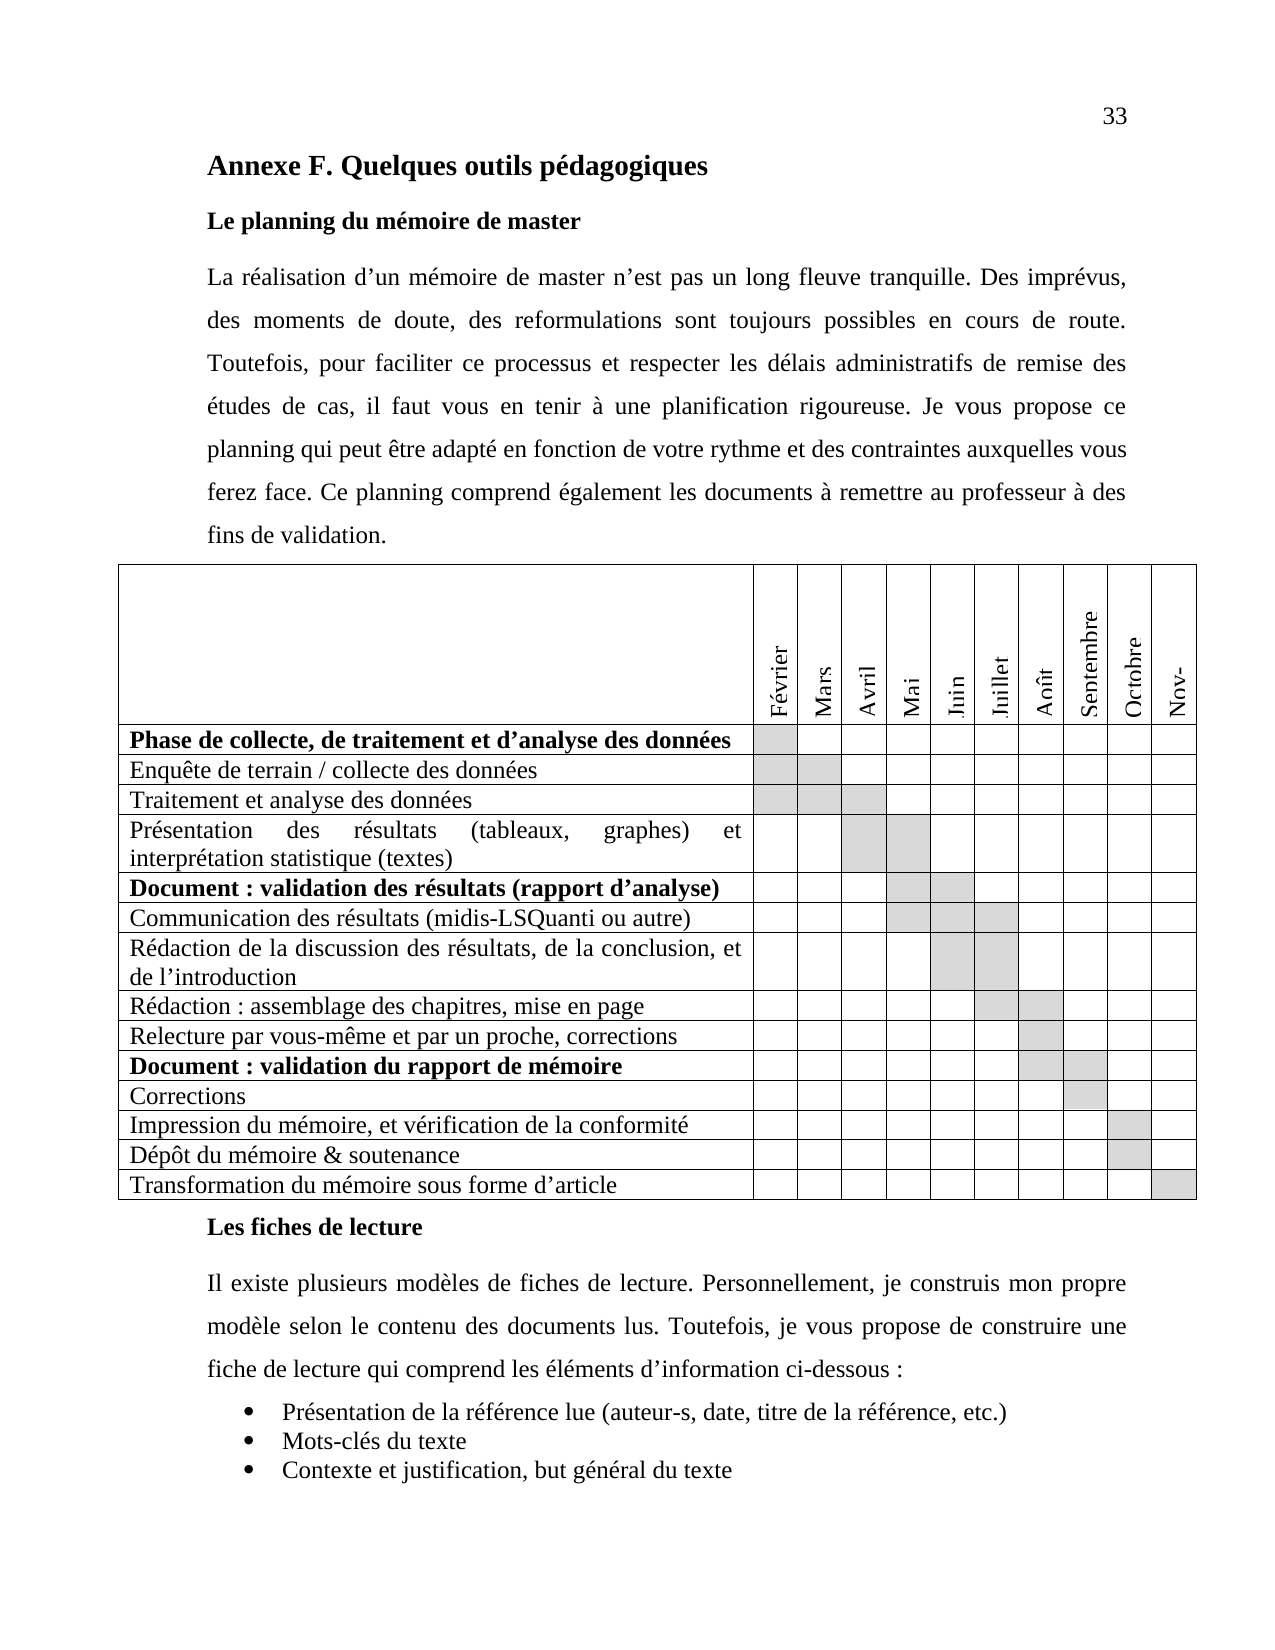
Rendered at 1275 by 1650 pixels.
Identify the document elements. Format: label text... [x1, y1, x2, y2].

table_cell [842, 1081, 886, 1109]
table_cell [842, 873, 886, 902]
table_cell [1108, 1170, 1151, 1199]
table_cell [798, 1021, 841, 1050]
list Contexte et justification, but général du texte [244, 1455, 1127, 1484]
table_header Octobre [1108, 565, 1151, 724]
table_cell [931, 1051, 974, 1080]
table_cell Impression du mémoire, et vérification de la conformité [119, 1111, 753, 1139]
table_cell [975, 903, 1018, 932]
table_cell [1108, 903, 1151, 932]
table_cell [931, 873, 974, 902]
table_cell [1064, 933, 1107, 990]
table_cell [798, 815, 841, 872]
table_cell [1019, 903, 1063, 932]
table_cell [1152, 1111, 1196, 1139]
table_cell [1019, 933, 1063, 990]
table_cell [1152, 1170, 1196, 1199]
table_cell [887, 991, 930, 1020]
table_cell Phase de collecte, de traitement et d’analyse des données [119, 725, 753, 754]
table_cell [1019, 725, 1063, 754]
table_cell [887, 1170, 930, 1199]
table_cell [754, 1140, 797, 1169]
table_cell [975, 1140, 1018, 1169]
table_cell [1064, 873, 1107, 902]
table_cell [754, 1170, 797, 1199]
table_header [119, 565, 753, 724]
table_cell [842, 1021, 886, 1050]
table_cell [754, 815, 797, 872]
table_cell [1108, 1081, 1151, 1109]
table_cell [798, 991, 841, 1020]
table_cell [1019, 1140, 1063, 1169]
table_cell Traitement et analyse des données [119, 785, 753, 814]
table_cell [1108, 1111, 1151, 1139]
table_cell [1019, 815, 1063, 872]
table_cell Document : validation du rapport de mémoire [119, 1051, 753, 1080]
table_cell [887, 1111, 930, 1139]
table_cell [1152, 933, 1196, 990]
table_cell [754, 1111, 797, 1139]
table_cell Communication des résultats (midis-LSQuanti ou autre) [119, 903, 753, 932]
subtitle Annexe F. Quelques outils pédagogiques [207, 148, 1127, 181]
table_cell [887, 755, 930, 784]
table_cell [931, 755, 974, 784]
table_cell [1064, 1170, 1107, 1199]
table_cell [1019, 991, 1063, 1020]
table_cell [1064, 1111, 1107, 1139]
table_cell [1019, 785, 1063, 814]
table_header Mars [798, 565, 841, 724]
table_cell Enquête de terrain / collecte des données [119, 755, 753, 784]
table_cell [1152, 725, 1196, 754]
table_cell [1064, 815, 1107, 872]
table_cell [1152, 1081, 1196, 1109]
table_cell [931, 991, 974, 1020]
text Il existe plusieurs modèles de fiches de lecture. Personnellement, je construis mon propre modèle selon le contenu des documents lus. Toutefois, je vous propose de construire une fiche de lecture qui comprend les éléments d’information ci-dessous : [207, 1268, 1127, 1383]
table_cell [1108, 991, 1151, 1020]
table_cell [798, 1081, 841, 1109]
table_cell [798, 725, 841, 754]
table_cell [1064, 991, 1107, 1020]
table_cell [887, 1051, 930, 1080]
table_cell [1019, 1051, 1063, 1080]
table_cell [754, 873, 797, 902]
table_cell [975, 1021, 1018, 1050]
table_cell Transformation du mémoire sous forme d’article [119, 1170, 753, 1199]
table_cell [975, 815, 1018, 872]
table_cell [798, 903, 841, 932]
table_cell [842, 1111, 886, 1139]
table_cell [1152, 815, 1196, 872]
table_cell [842, 725, 886, 754]
table_cell [887, 1081, 930, 1109]
table_header Juin [931, 565, 974, 724]
table_cell [842, 1140, 886, 1169]
table_cell [1019, 873, 1063, 902]
table_cell [842, 1051, 886, 1080]
table_cell [1152, 991, 1196, 1020]
table_cell [842, 1170, 886, 1199]
table_cell [887, 725, 930, 754]
text Le planning du mémoire de master [207, 206, 1127, 235]
table_cell [975, 1051, 1018, 1080]
table_cell [931, 1111, 974, 1139]
table_cell [975, 991, 1018, 1020]
table_header Septembre [1064, 565, 1107, 724]
table_cell [1152, 903, 1196, 932]
table_header Février [754, 565, 797, 724]
table_cell [887, 933, 930, 990]
table_cell [798, 755, 841, 784]
table_cell [1152, 1051, 1196, 1080]
table_cell [1108, 1051, 1151, 1080]
table_cell [887, 815, 930, 872]
table_header Mai [887, 565, 930, 724]
table_cell [842, 755, 886, 784]
table_cell [1108, 815, 1151, 872]
table_cell [931, 933, 974, 990]
list Présentation de la référence lue (auteur-s, date, titre de la référence, etc.) [244, 1397, 1127, 1426]
table_cell [798, 933, 841, 990]
table_cell [798, 1170, 841, 1199]
table_cell [887, 1021, 930, 1050]
table_cell [842, 785, 886, 814]
table_cell [754, 1021, 797, 1050]
table_cell [931, 815, 974, 872]
table_cell [754, 903, 797, 932]
table_cell [931, 785, 974, 814]
table_cell [975, 1081, 1018, 1109]
table_cell [798, 1140, 841, 1169]
table_cell [798, 1051, 841, 1080]
table_cell [1064, 1140, 1107, 1169]
table_cell [754, 725, 797, 754]
table_cell [1019, 1111, 1063, 1139]
table_cell [975, 1111, 1018, 1139]
table_cell [754, 785, 797, 814]
table_cell [754, 755, 797, 784]
table_cell [1108, 873, 1151, 902]
table_cell [975, 873, 1018, 902]
table_cell [931, 903, 974, 932]
table_cell [931, 725, 974, 754]
table_cell [1019, 1081, 1063, 1109]
table_cell [1108, 1140, 1151, 1169]
table_cell [1064, 1051, 1107, 1080]
table_cell [1108, 933, 1151, 990]
table_cell [1152, 873, 1196, 902]
table_cell [754, 1081, 797, 1109]
table_cell [842, 903, 886, 932]
table_cell [798, 1111, 841, 1139]
table_cell [842, 815, 886, 872]
table_cell [887, 903, 930, 932]
table_cell Dépôt du mémoire & soutenance [119, 1140, 753, 1169]
table_cell Corrections [119, 1081, 753, 1109]
table_cell [887, 873, 930, 902]
table_cell [1152, 1140, 1196, 1169]
table_cell [1019, 755, 1063, 784]
table_cell [1152, 785, 1196, 814]
table_cell Relecture par vous-même et par un proche, corrections [119, 1021, 753, 1050]
table_cell [1019, 1021, 1063, 1050]
table_cell [975, 933, 1018, 990]
table_cell Rédaction de la discussion des résultats, de la conclusion, et de l’introduction [119, 933, 753, 990]
table_cell [931, 1170, 974, 1199]
table_cell [1108, 1021, 1151, 1050]
table_cell [1064, 1081, 1107, 1109]
list Mots-clés du texte [244, 1426, 1127, 1455]
table_cell [931, 1140, 974, 1169]
table_cell [798, 873, 841, 902]
table_cell [1064, 755, 1107, 784]
table_cell [931, 1081, 974, 1109]
table_cell Document : validation des résultats (rapport d’analyse) [119, 873, 753, 902]
table_cell [1019, 1170, 1063, 1199]
table_cell [842, 933, 886, 990]
table_cell [754, 933, 797, 990]
table_cell [1108, 755, 1151, 784]
table_cell [1152, 755, 1196, 784]
table_cell [887, 1140, 930, 1169]
table_cell [887, 785, 930, 814]
table_cell [1108, 725, 1151, 754]
table_cell [931, 1021, 974, 1050]
table_cell [1108, 785, 1151, 814]
table_cell [1152, 1021, 1196, 1050]
table_cell [1064, 785, 1107, 814]
table_header Août [1019, 565, 1063, 724]
table_cell [754, 1051, 797, 1080]
table_header Avril [842, 565, 886, 724]
table_cell [754, 991, 797, 1020]
text La réalisation d’un mémoire de master n’est pas un long fleuve tranquille. Des imprévus, des moments de doute, des reformulations sont toujours possibles en cours de route. Toutefois, pour faciliter ce processus et respecter les délais administratifs de remise des études de cas, il faut vous en tenir à une planification rigoureuse. Je vous propose ce planning qui peut être adapté en fonction de votre rythme et des contraintes auxquelles vous ferez face. Ce planning comprend également les documents à remettre au professeur à des fins de validation. [207, 262, 1127, 549]
table_cell [975, 725, 1018, 754]
table_cell [842, 991, 886, 1020]
text Les fiches de lecture [207, 1212, 1127, 1241]
table_cell [1064, 903, 1107, 932]
table_header Nov-décembre [1152, 565, 1196, 724]
table_cell [798, 785, 841, 814]
table_cell Rédaction : assemblage des chapitres, mise en page [119, 991, 753, 1020]
table_header Juillet [975, 565, 1018, 724]
table_cell [1064, 725, 1107, 754]
table_cell [975, 755, 1018, 784]
table_cell [1064, 1021, 1107, 1050]
table_cell Présentation des résultats (tableaux, graphes) et interprétation statistique (textes) [119, 815, 753, 872]
table_cell [975, 785, 1018, 814]
table_cell [975, 1170, 1018, 1199]
